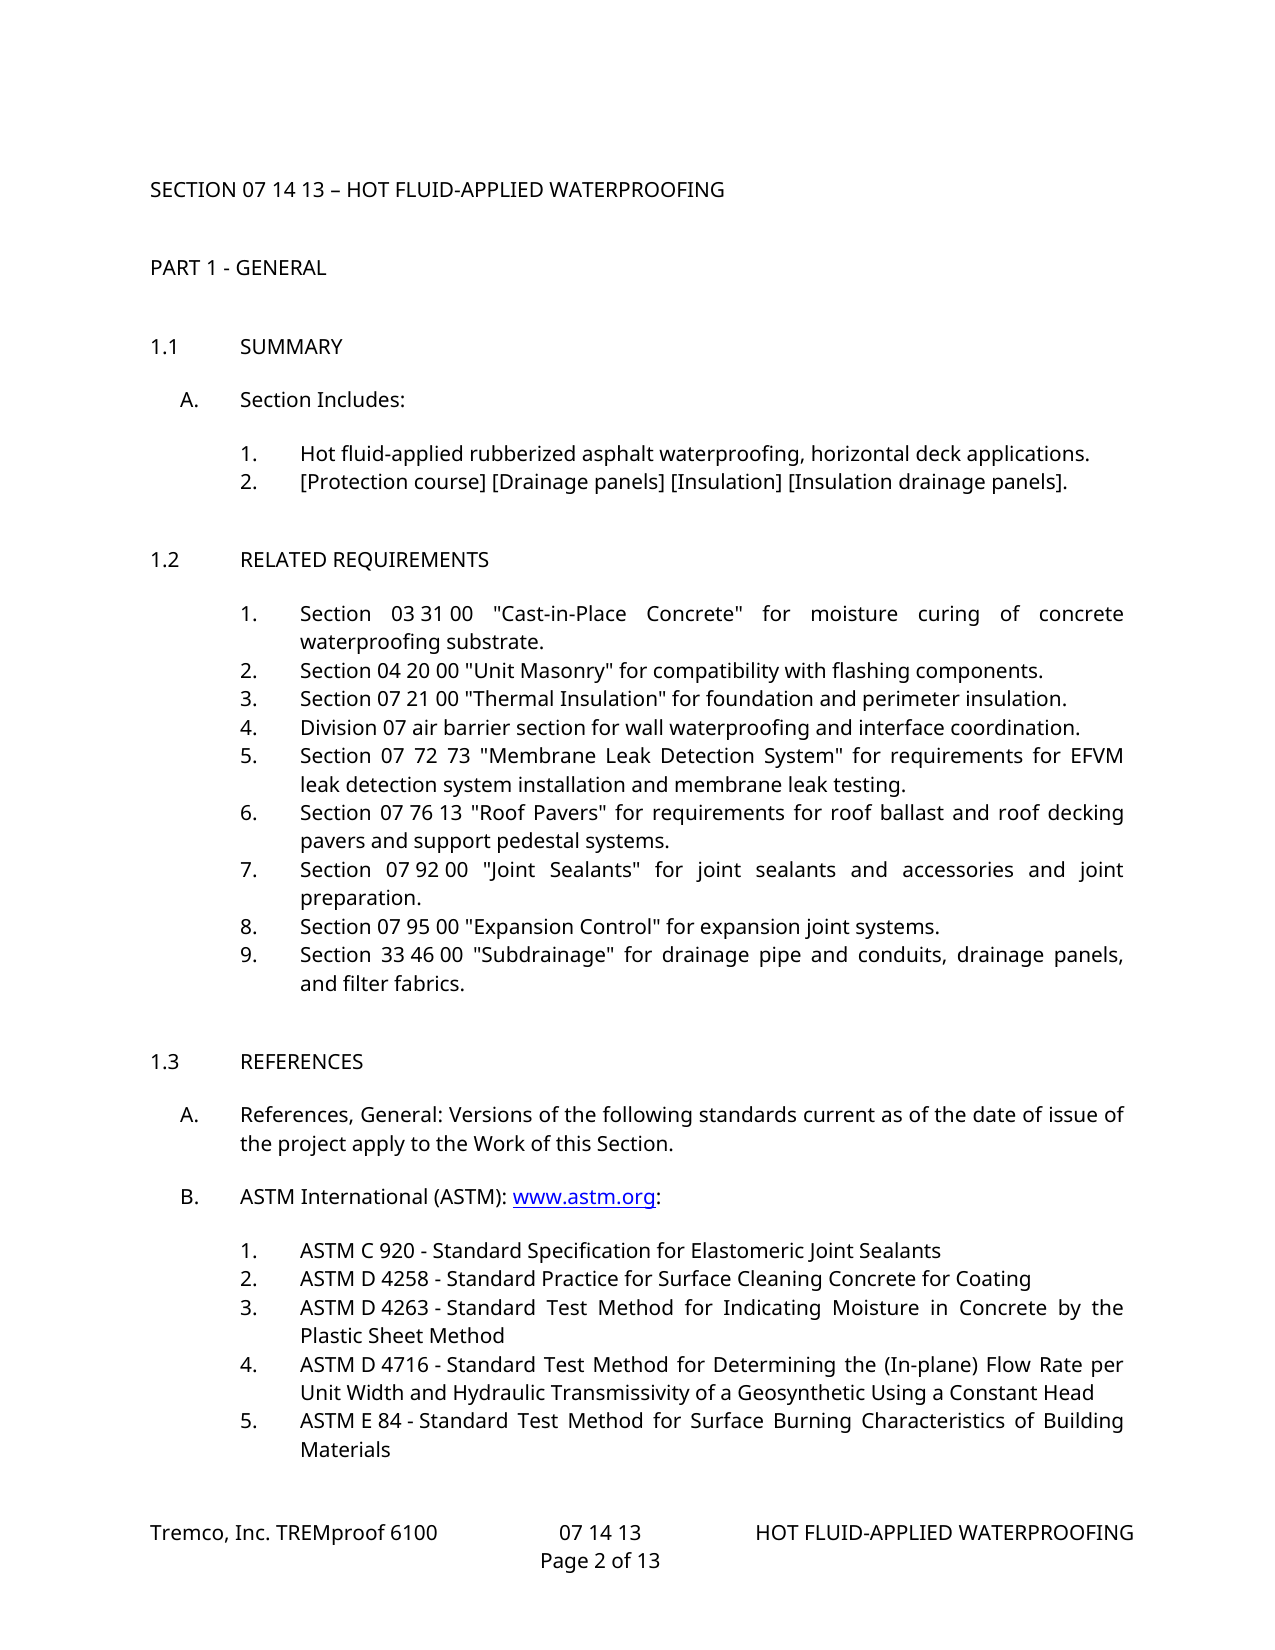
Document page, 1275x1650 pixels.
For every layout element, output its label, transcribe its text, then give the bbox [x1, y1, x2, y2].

text Section 07 72 73 "Membrane Leak Detection System" for requirements for EFVM leak detection system installation and membrane leak testing. [240, 741, 1125, 798]
text ASTM D 4716 - Standard Test Method for Determining the (In-plane) Flow Rate per Unit Width and Hydraulic Transmissivity of a Geosynthetic Using a Constant Head [240, 1350, 1125, 1407]
text Section 33 46 00 "Subdrainage" for drainage pipe and conduits, drainage panels, and filter fabrics. [240, 940, 1125, 997]
text References, General: Versions of the following standards current as of the date of issue of the project apply to the Work of this Section. [180, 1101, 1125, 1157]
text SUMMARY [150, 332, 1125, 360]
text ASTM E 84 - Standard Test Method for Surface Burning Characteristics of Building Materials [240, 1407, 1125, 1463]
text Section 07 95 00 "Expansion Control" for expansion joint systems. [240, 912, 1125, 940]
text GENERAL [150, 253, 1125, 282]
text ASTM C 920 - Standard Specification for Elastomeric Joint Sealants [240, 1236, 1125, 1264]
text Section 07 76 13 "Roof Pavers" for requirements for roof ballast and roof decking pavers and support pedestal systems. [240, 798, 1125, 855]
text Division 07 air barrier section for wall waterproofing and interface coordination. [240, 713, 1125, 741]
text ASTM International (ASTM): www.astm.org: [180, 1182, 1125, 1211]
text [Protection course] [Drainage panels] [Insulation] [Insulation drainage panels]. [240, 467, 1125, 496]
text Section 07 92 00 "Joint Sealants" for joint sealants and accessories and joint preparation. [240, 855, 1125, 912]
text ASTM D 4258 - Standard Practice for Surface Cleaning Concrete for Coating [240, 1264, 1125, 1293]
text Section 07 21 00 "Thermal Insulation" for foundation and perimeter insulation. [240, 684, 1125, 713]
text Section 03 31 00 "Cast-in-Place Concrete" for moisture curing of concrete waterproofing substrate. [240, 599, 1125, 656]
text SECTION 07 14 13 – HOT FLUID-APPLIED WATERPROOFING [150, 175, 1125, 203]
text Hot fluid-applied rubberized asphalt waterproofing, horizontal deck applications. [240, 439, 1125, 467]
text REFERENCES [150, 1047, 1125, 1076]
text ASTM D 4263 - Standard Test Method for Indicating Moisture in Concrete by the Plastic Sheet Method [240, 1293, 1125, 1350]
text Section Includes: [180, 385, 1125, 414]
text Section 04 20 00 "Unit Masonry" for compatibility with flashing components. [240, 656, 1125, 684]
text RELATED REQUIREMENTS [150, 546, 1125, 574]
